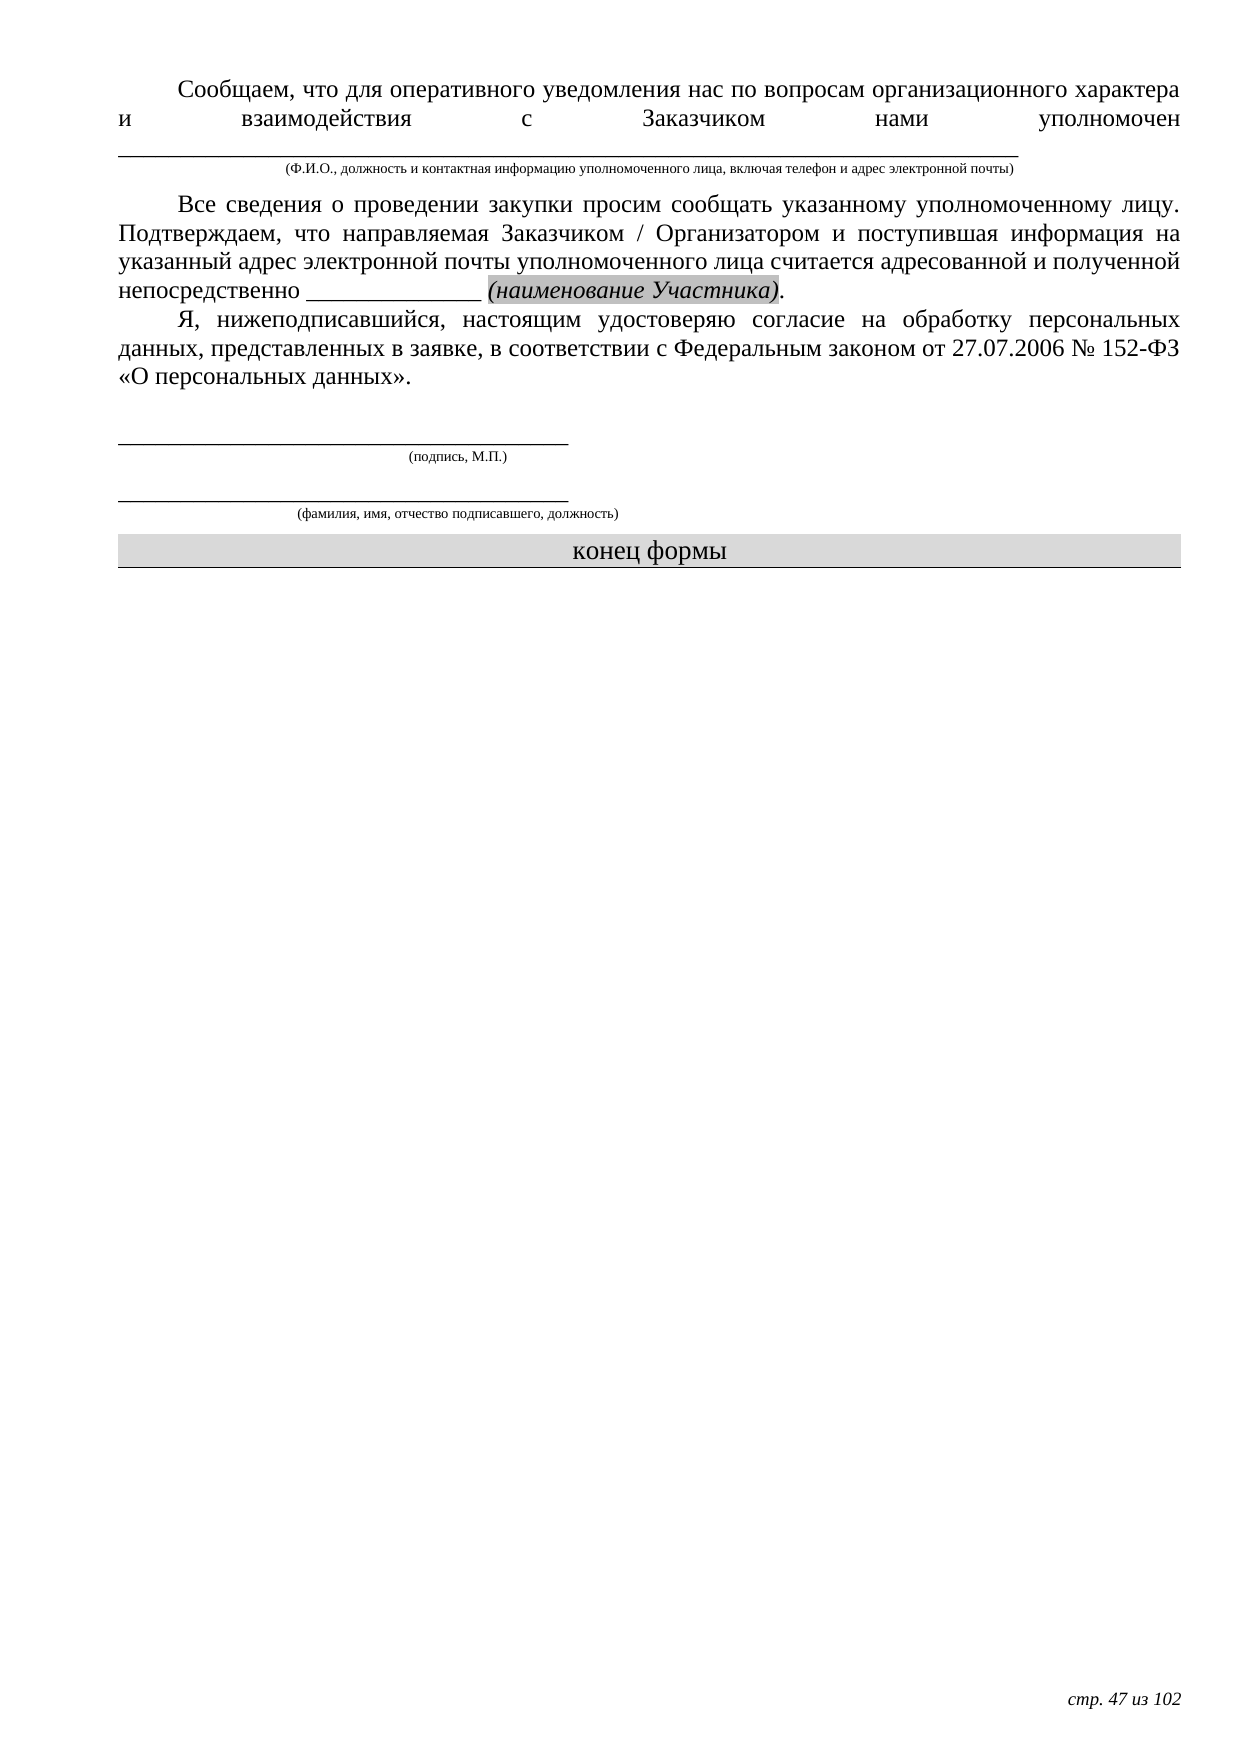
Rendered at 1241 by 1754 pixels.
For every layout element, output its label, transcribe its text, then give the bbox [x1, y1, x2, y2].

text ____________________________________ [118, 419, 1181, 448]
text Сообщаем, что для оперативного уведомления нас по вопросам организационного характера и взаимодействия с Заказчиком нами уполномочен ________________________________________________________________________ [118, 74, 1181, 160]
text конец формы [118, 534, 1181, 567]
text Я, нижеподписавшийся, настоящим удостоверяю согласие на обработку персональных данных, представленных в заявке, в соответствии с Федеральным законом от 27.07.2006 № 152-ФЗ «О персональных данных». [118, 304, 1181, 390]
text (фамилия, имя, отчество подписавшего, должность) [118, 505, 797, 534]
text ____________________________________ [118, 476, 1181, 505]
text (подпись, М.П.) [118, 448, 797, 476]
text Все сведения о проведении закупки просим сообщать указанному уполномоченному лицу. Подтверждаем, что направляемая Заказчиком / Организатором и поступившая информация на указанный адрес электронной почты уполномоченного лица считается адресованной и полученной непосредственно ______________ (наименование Участника). [118, 189, 1181, 304]
text (Ф.И.О., должность и контактная информацию уполномоченного лица, включая телефон и адрес электронной почты) [118, 160, 1181, 189]
